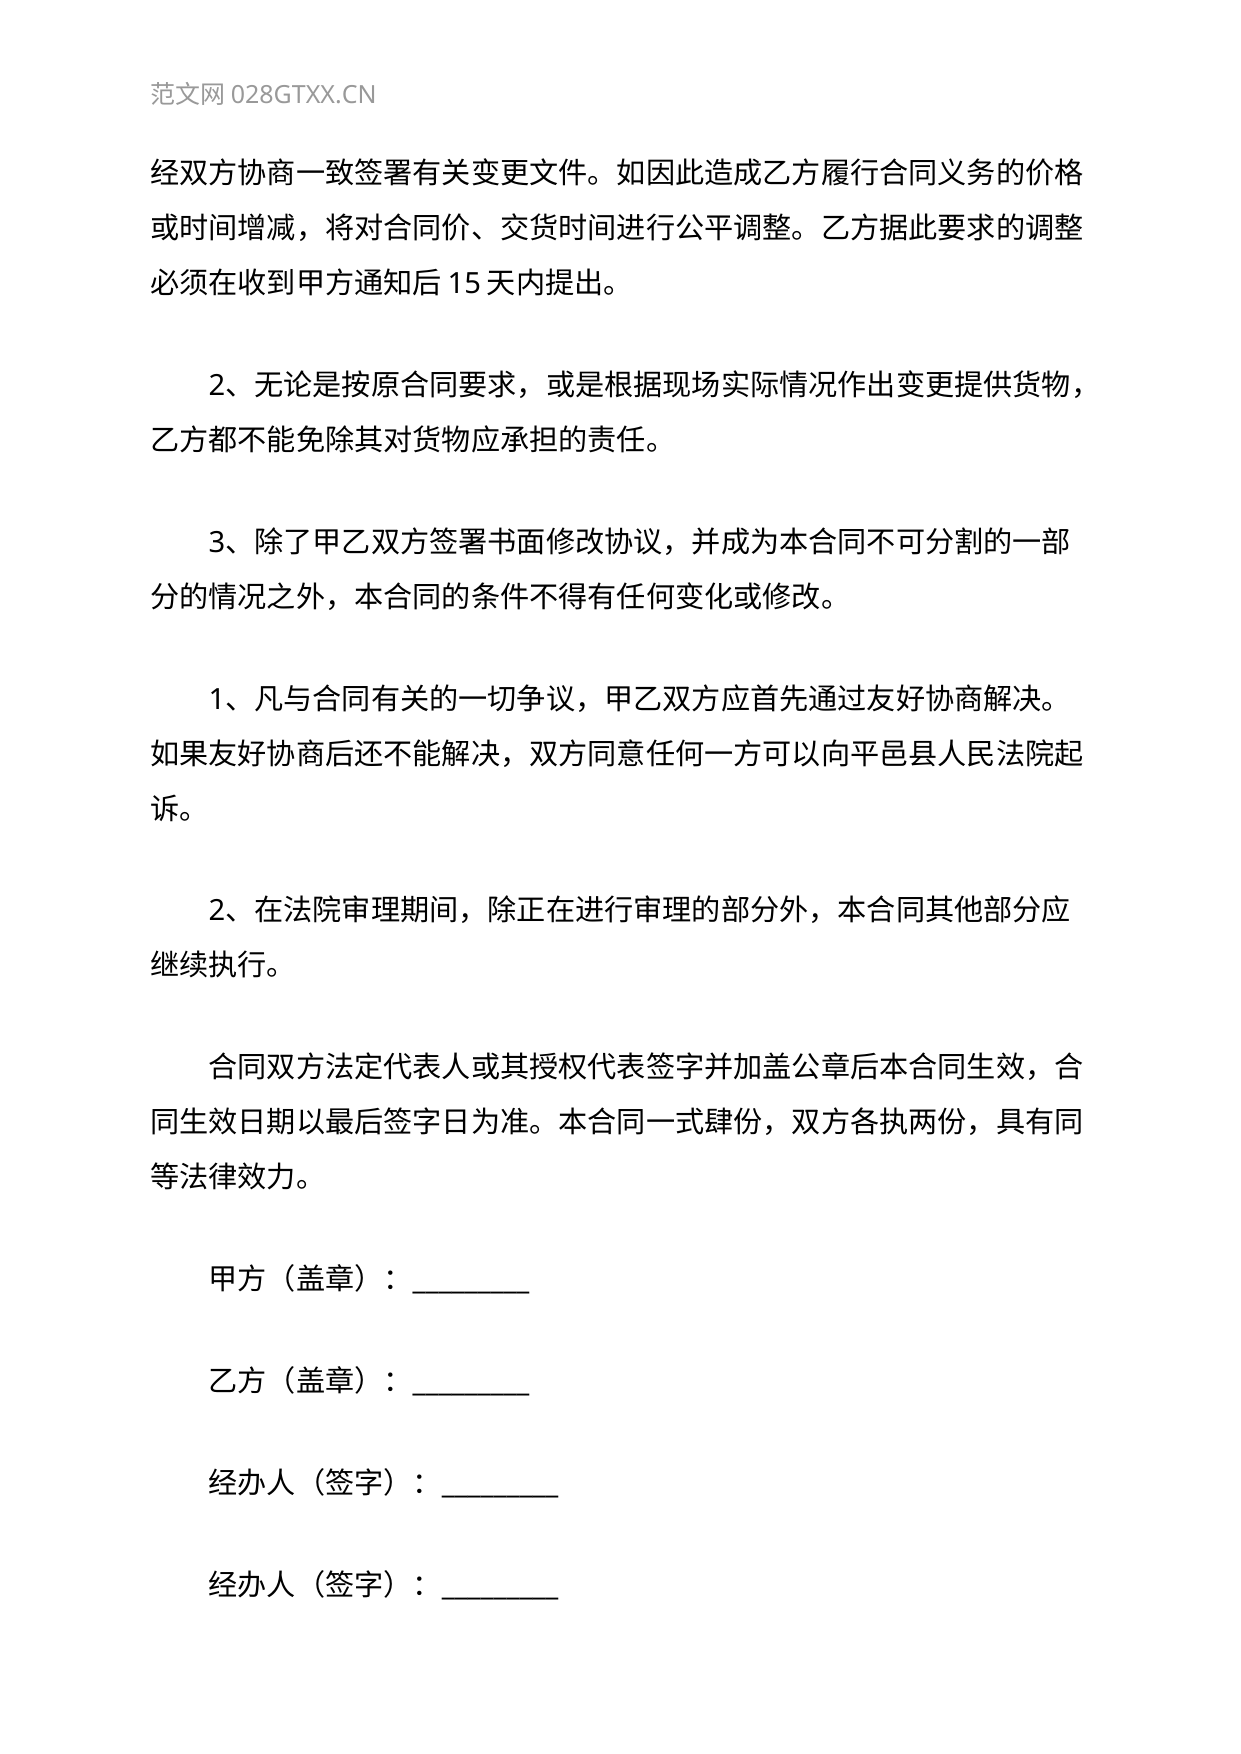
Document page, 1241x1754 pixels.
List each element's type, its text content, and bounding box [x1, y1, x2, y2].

text 1、凡与合同有关的一切争议，甲乙双方应首先通过友好协商解决。如果友好协商后还不能解决，双方同意任何一方可以向平邑县人民法院起诉。 [150, 675, 1090, 827]
text 经办人（签字）：_________ [150, 1561, 1090, 1604]
text 甲方（盖章）：_________ [150, 1255, 1090, 1298]
text 2、无论是按原合同要求，或是根据现场实际情况作出变更提供货物，乙方都不能免除其对货物应承担的责任。 [150, 362, 1090, 459]
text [150, 150, 1090, 302]
text 2、在法院审理期间，除正在进行审理的部分外，本合同其他部分应继续执行。 [150, 887, 1090, 984]
text 乙方（盖章）：_________ [150, 1357, 1090, 1400]
text 合同双方法定代表人或其授权代表签字并加盖公章后本合同生效，合同生效日期以最后签字日为准。本合同一式肆份，双方各执两份，具有同等法律效力。 [150, 1044, 1090, 1196]
text 3、除了甲乙双方签署书面修改协议，并成为本合同不可分割的一部分的情况之外，本合同的条件不得有任何变化或修改。 [150, 518, 1090, 616]
text 经办人（签字）：_________ [150, 1459, 1090, 1502]
